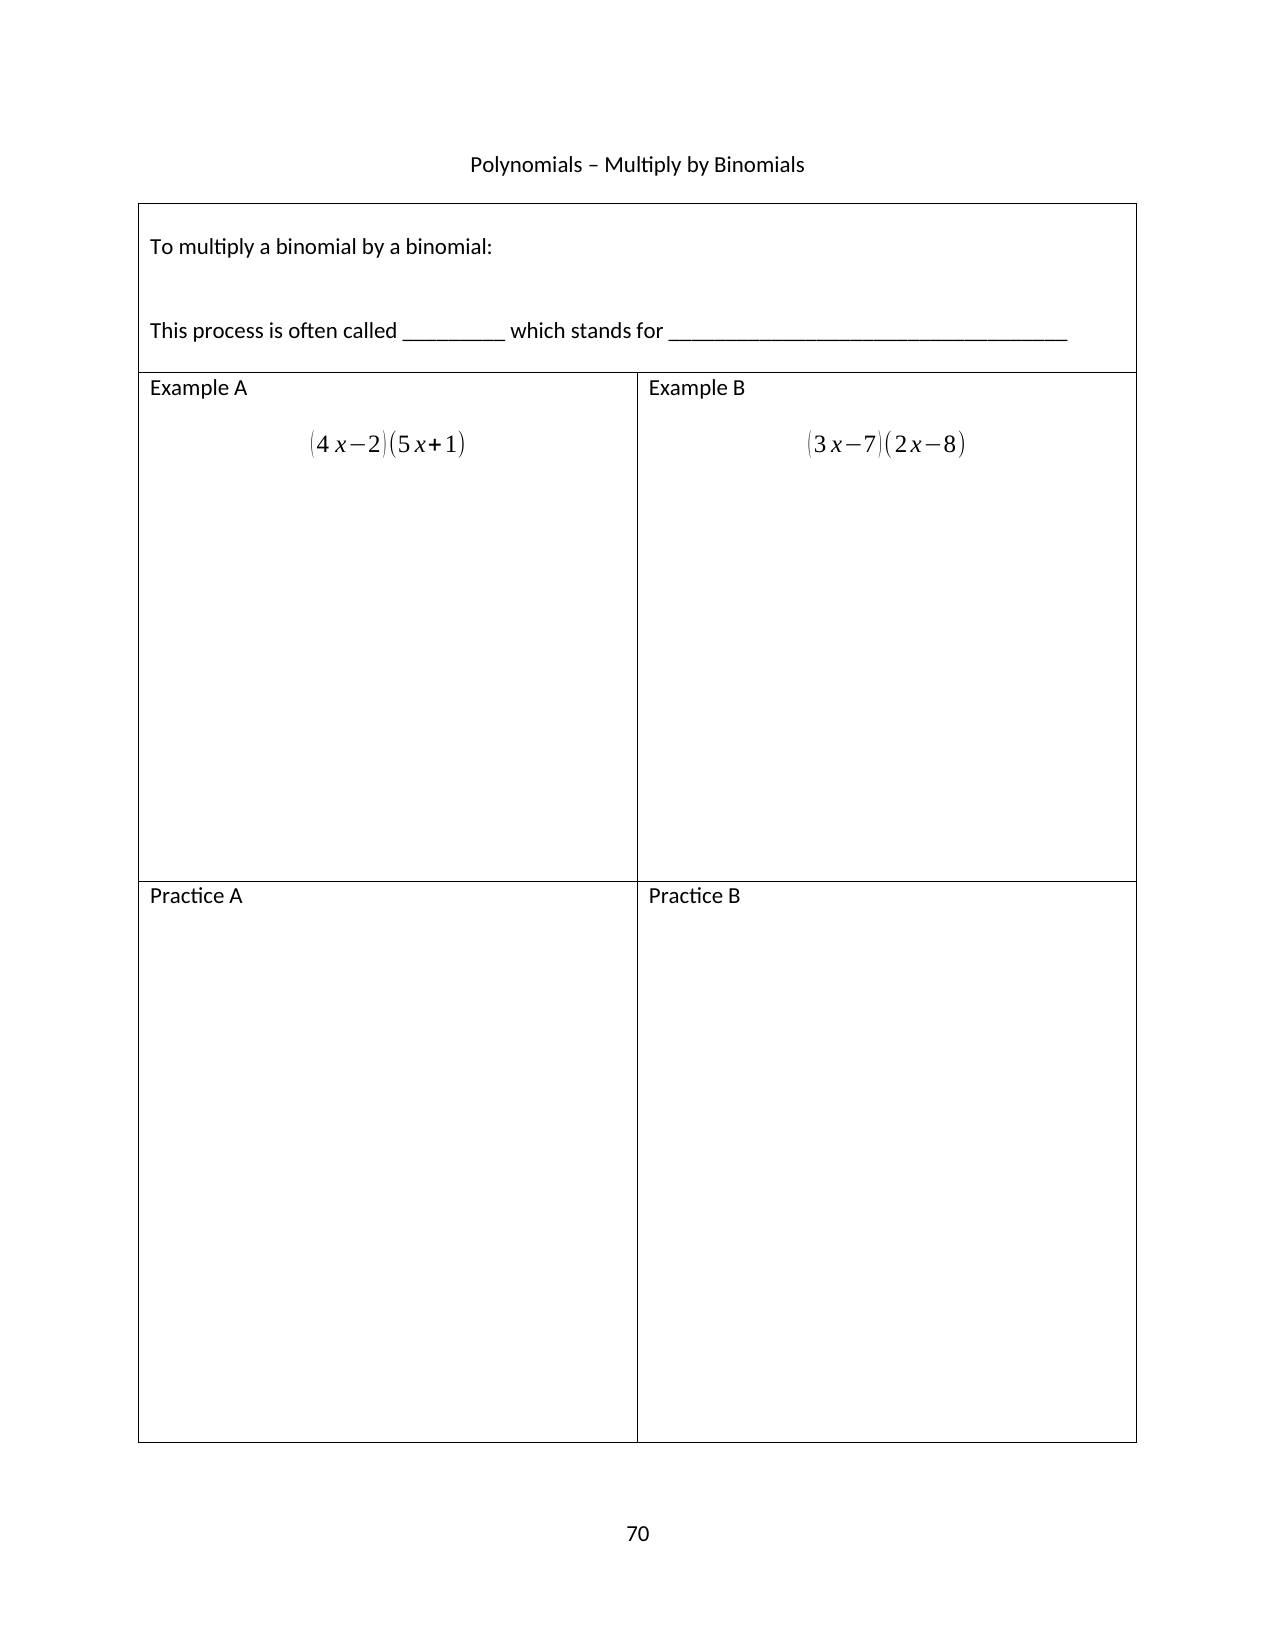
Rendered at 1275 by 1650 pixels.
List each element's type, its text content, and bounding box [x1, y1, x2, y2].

table_cell Example B [638, 373, 1136, 881]
table_cell Practice B [638, 882, 1136, 1442]
table_cell Practice A [139, 882, 637, 1442]
table_cell Example A [139, 373, 637, 881]
text Polynomials – Multiply by Binomials [150, 150, 1125, 178]
table_header To multiply a binomial by a binomial: This process is often called _________ which stands for ___________________________________ [139, 204, 1136, 372]
